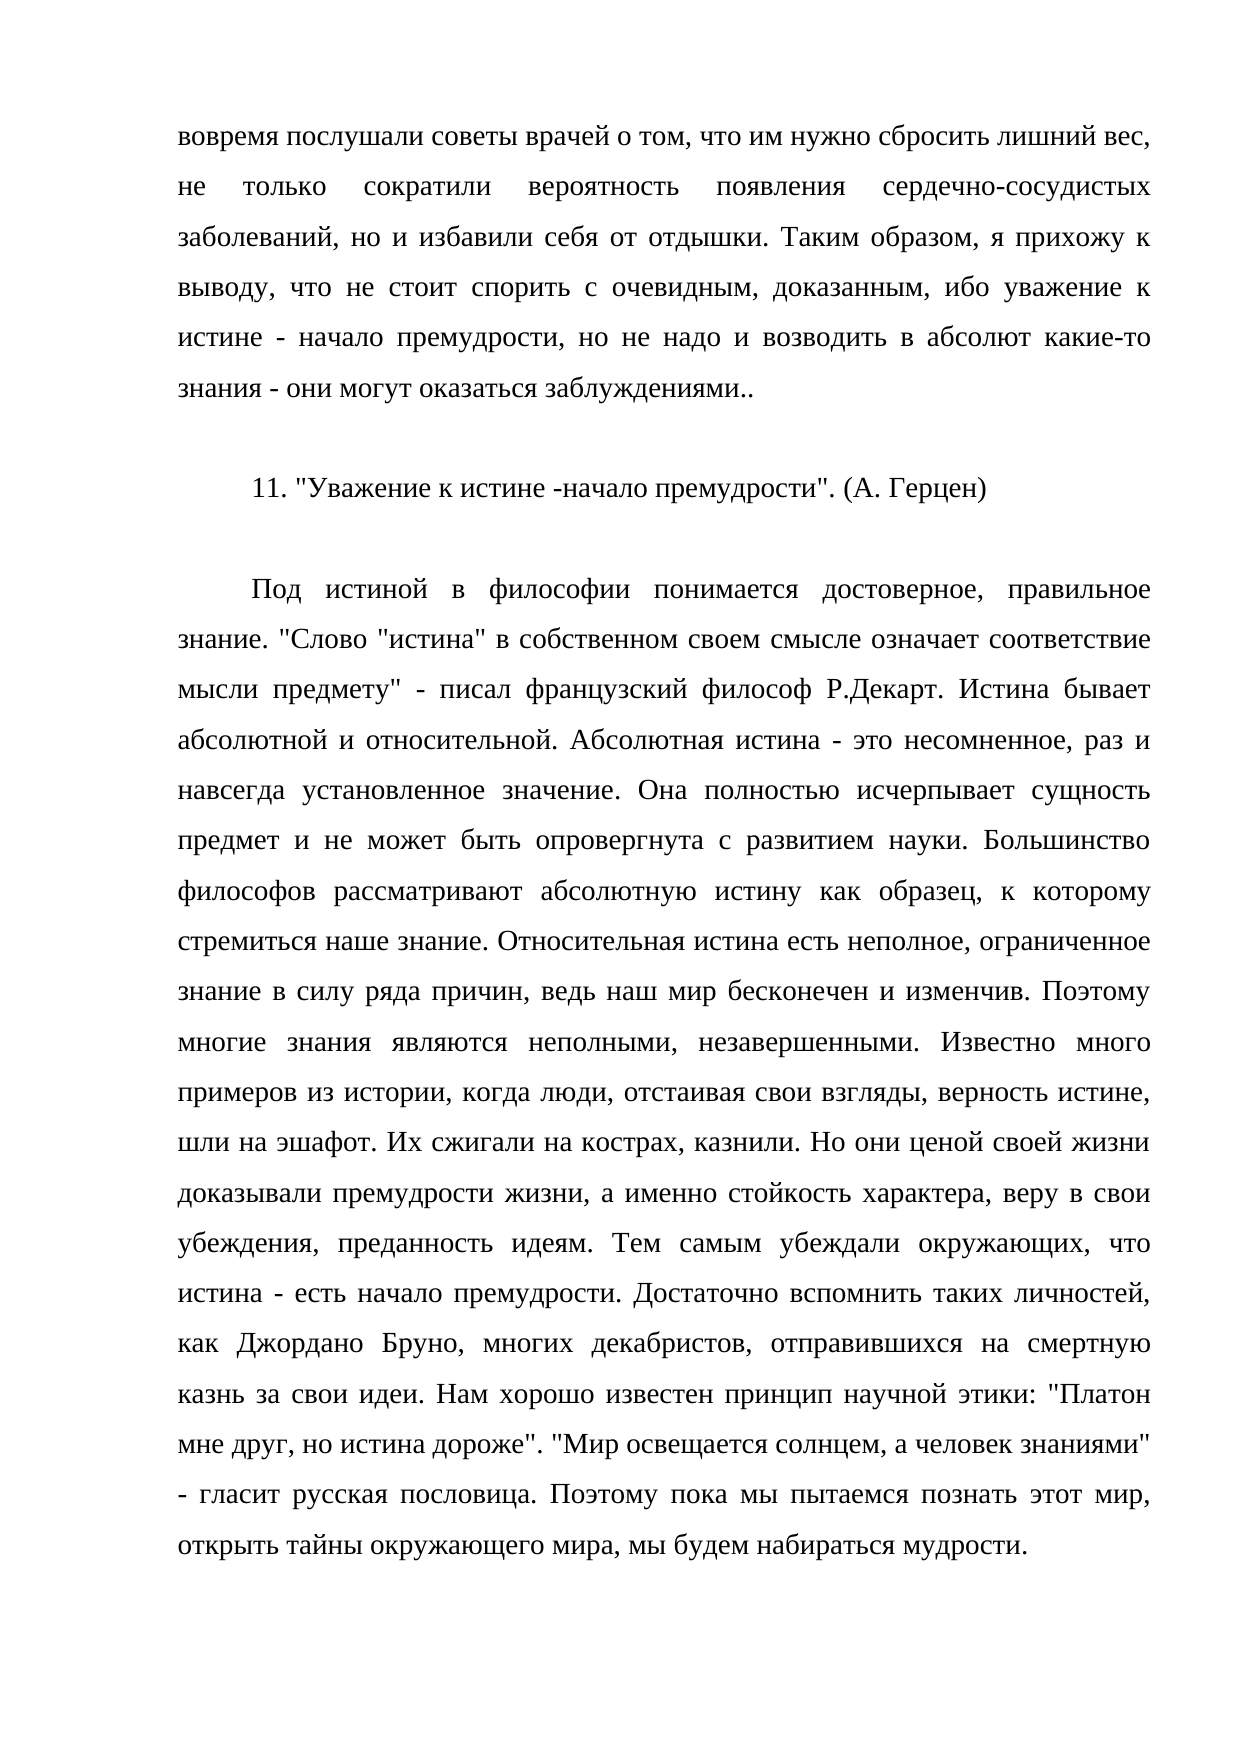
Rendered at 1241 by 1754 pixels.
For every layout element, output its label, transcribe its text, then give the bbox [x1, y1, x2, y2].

text Под истиной в философии понимается достоверное, правильное знание. "Слово "истина" в собственном своем смысле означает соответствие мысли предмету" - писал французский философ Р.Декарт. Истина бывает абсолютной и относительной. Абсолютная истина - это несомненное, раз и навсегда установленное значение. Она полностью исчерпывает сущность предмет и не может быть опровергнута с развитием науки. Большинство философов рассматривают абсолютную истину как образец, к которому стремиться наше знание. Относительная истина есть неполное, ограниченное знание в силу ряда причин, ведь наш мир бесконечен и изменчив. Поэтому многие знания являются неполными, незавершенными. Известно много примеров из истории, когда люди, отстаивая свои взгляды, верность истине, шли на эшафот. Их сжигали на кострах, казнили. Но они ценой своей жизни доказывали премудрости жизни, а именно стойкость характера, веру в свои убеждения, преданность идеям. Тем самым убеждали окружающих, что истина - есть начало премудрости. Достаточно вспомнить таких личностей, как Джордано Бруно, многих декабристов, отправившихся на смертную казнь за свои идеи. Нам хорошо известен принцип научной этики: "Платон мне друг, но истина дороже". "Мир освещается солнцем, а человек знаниями" - гласит русская пословица. Поэтому пока мы пытаемся познать этот мир, открыть тайны окружающего мира, мы будем набираться мудрости. [177, 571, 1152, 1560]
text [177, 118, 1152, 403]
text 11. "Уважение к истине -начало премудрости". (А. Герцен) [177, 470, 1152, 504]
